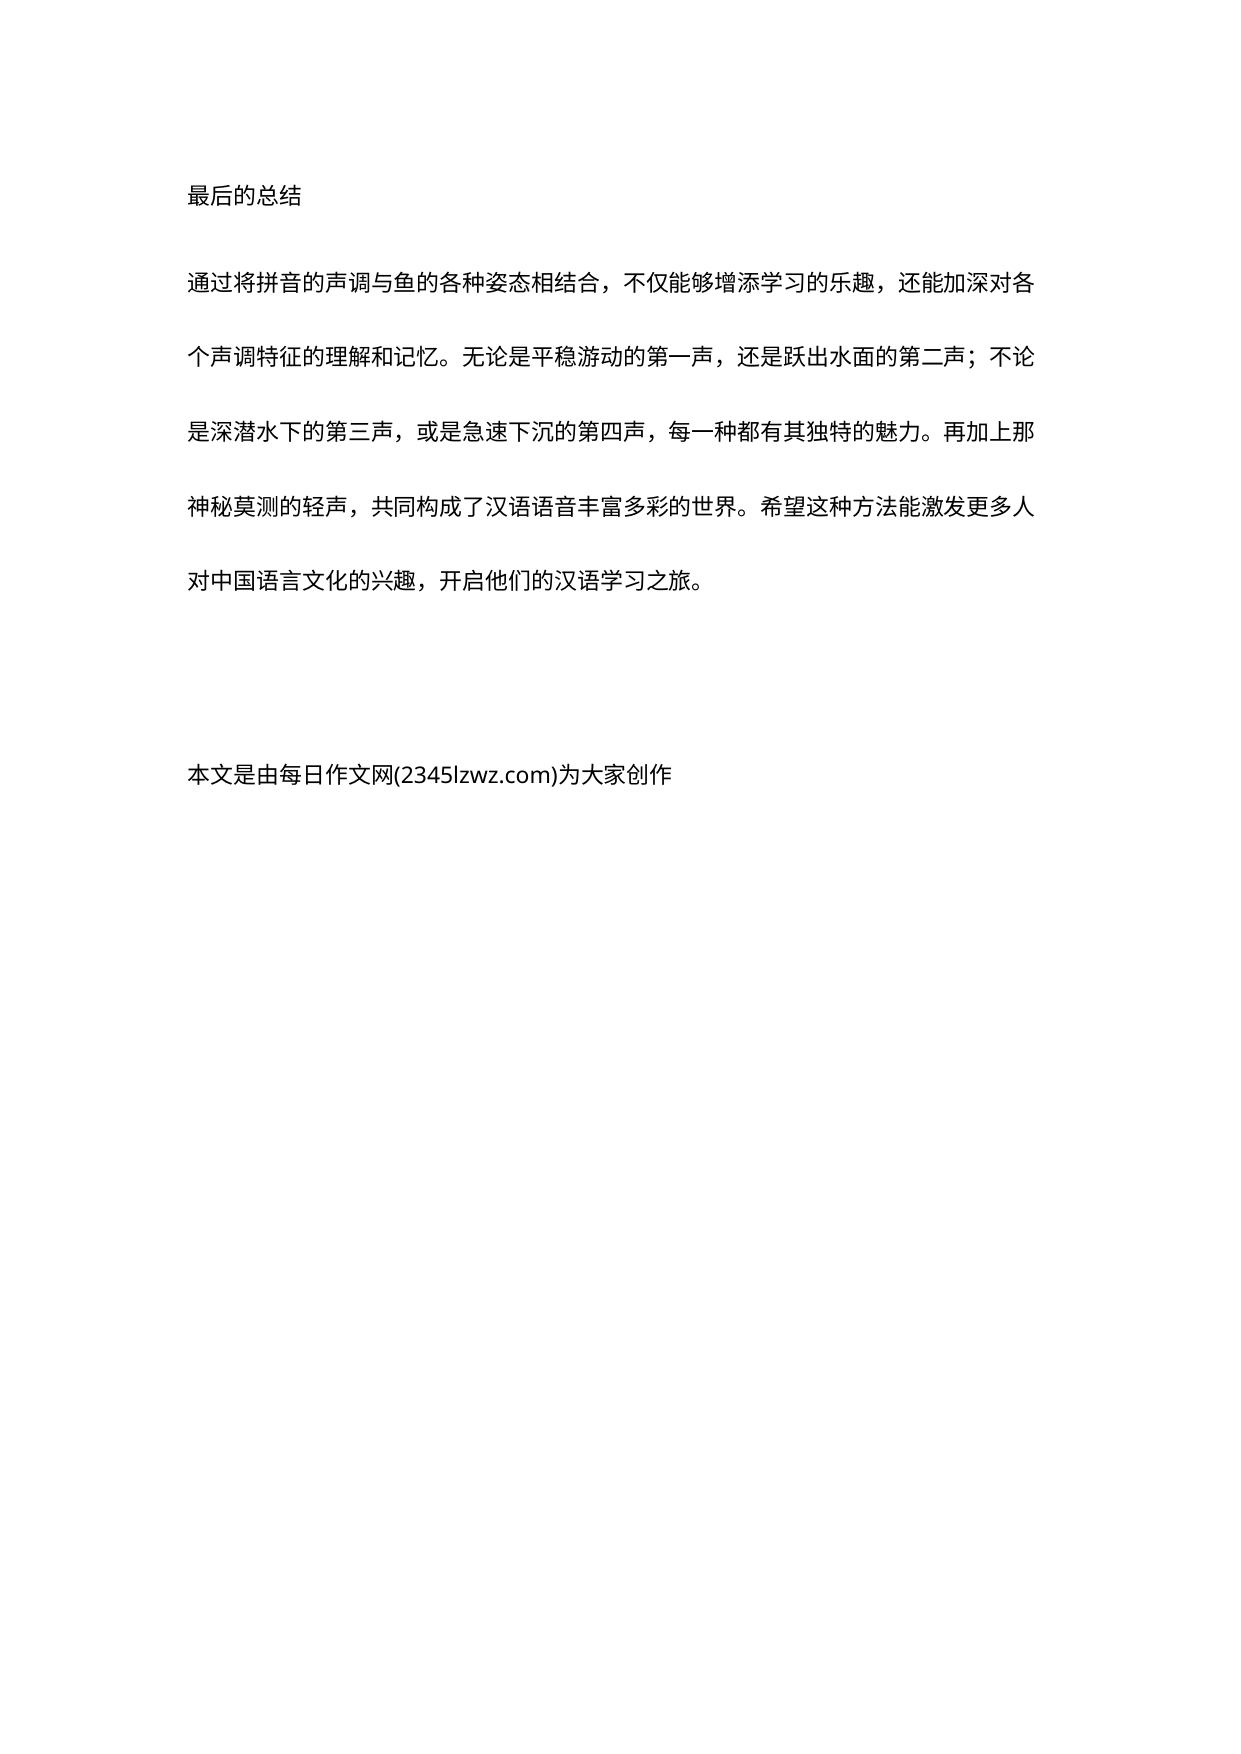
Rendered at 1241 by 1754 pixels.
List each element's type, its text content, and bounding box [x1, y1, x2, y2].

text 本文是由每日作文网(2345lzwz.com)为大家创作 [187, 742, 1053, 807]
text 最后的总结 [187, 162, 1053, 227]
text 通过将拼音的声调与鱼的各种姿态相结合，不仅能够增添学习的乐趣，还能加深对各个声调特征的理解和记忆。无论是平稳游动的第一声，还是跃出水面的第二声；不论是深潜水下的第三声，或是急速下沉的第四声，每一种都有其独特的魅力。再加上那神秘莫测的轻声，共同构成了汉语语音丰富多彩的世界。希望这种方法能激发更多人对中国语言文化的兴趣，开启他们的汉语学习之旅。 [187, 248, 1053, 612]
